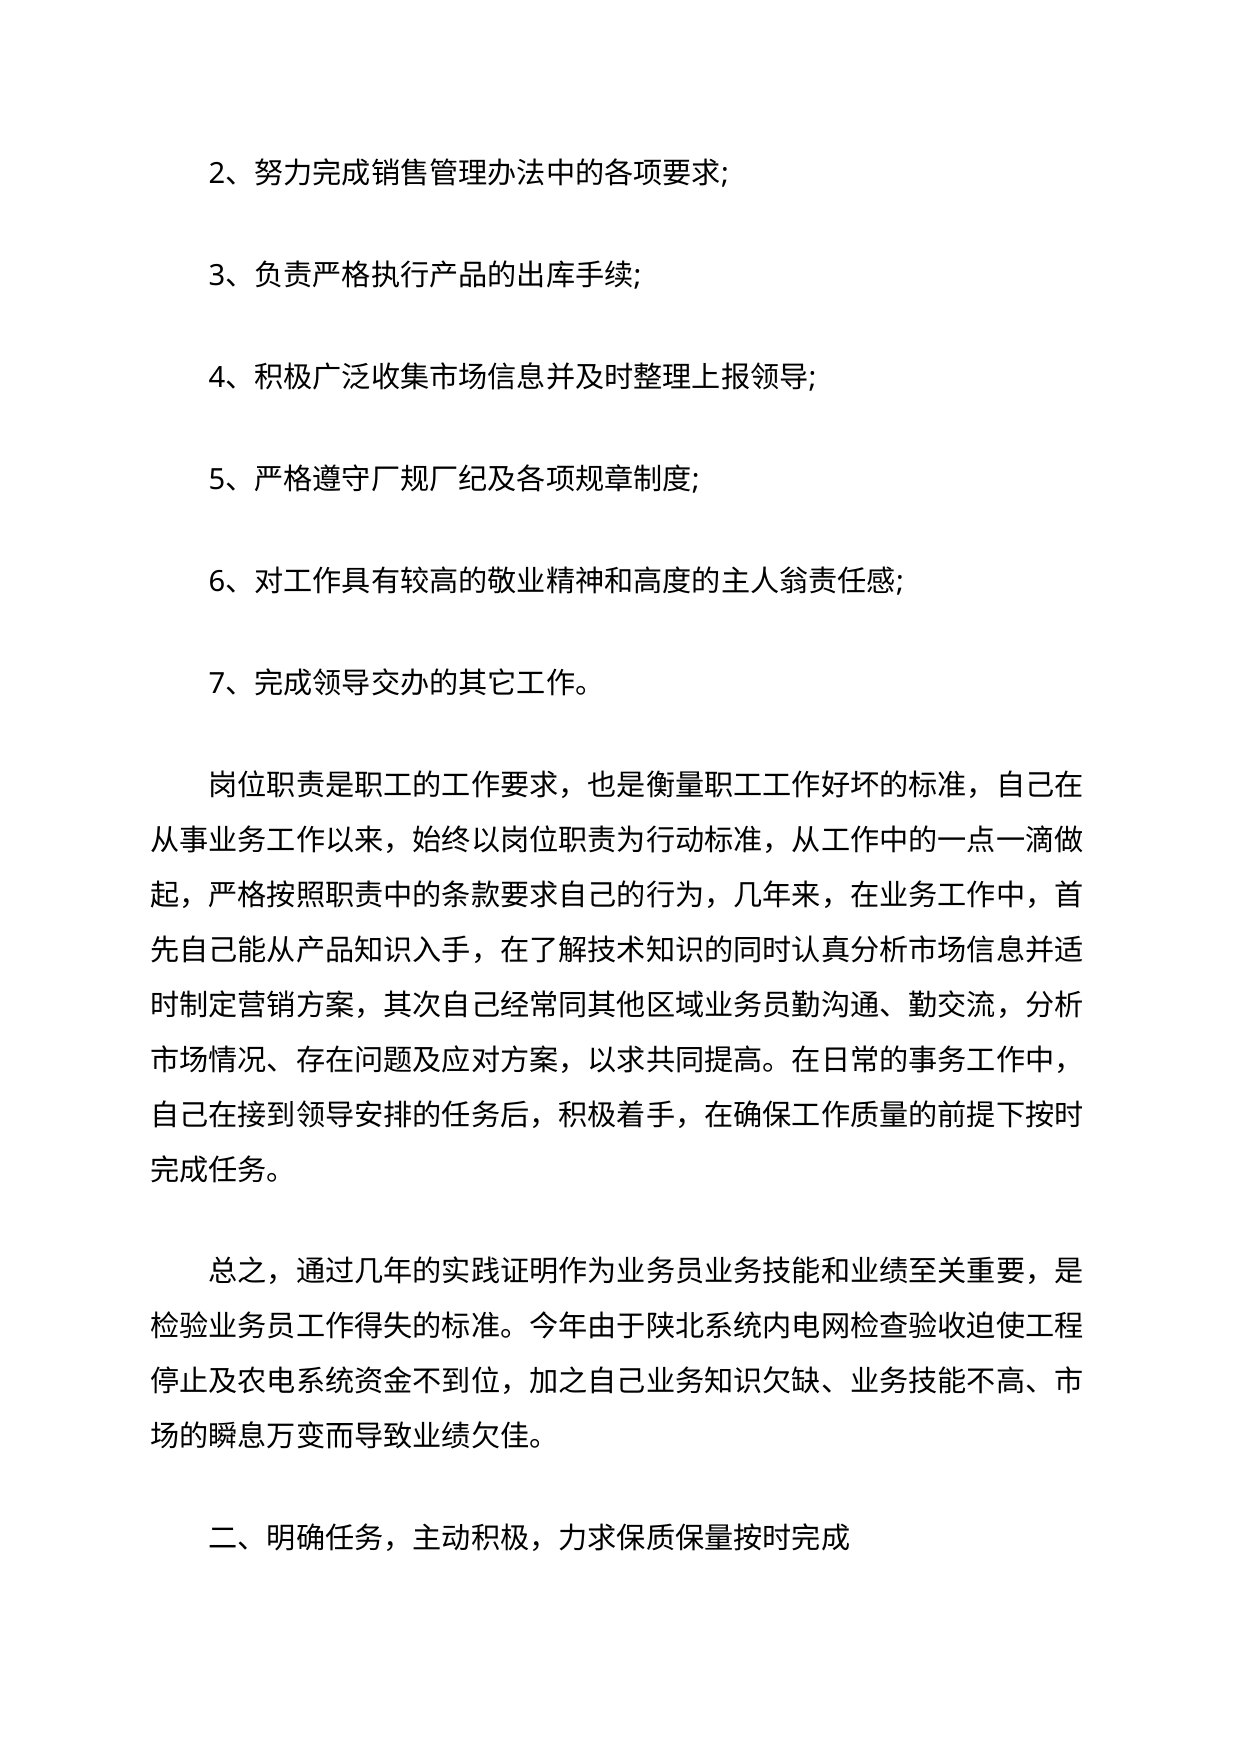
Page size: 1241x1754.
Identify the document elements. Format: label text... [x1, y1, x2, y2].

text 5、严格遵守厂规厂纪及各项规章制度; [150, 456, 1090, 498]
text 6、对工作具有较高的敬业精神和高度的主人翁责任感; [150, 558, 1090, 600]
text 总之，通过几年的实践证明作为业务员业务技能和业绩至关重要，是检验业务员工作得失的标准。今年由于陕北系统内电网检查验收迫使工程停止及农电系统资金不到位，加之自己业务知识欠缺、业务技能不高、市场的瞬息万变而导致业绩欠佳。 [150, 1248, 1090, 1455]
text 岗位职责是职工的工作要求，也是衡量职工工作好坏的标准，自己在从事业务工作以来，始终以岗位职责为行动标准，从工作中的一点一滴做起，严格按照职责中的条款要求自己的行为，几年来，在业务工作中，首先自己能从产品知识入手，在了解技术知识的同时认真分析市场信息并适时制定营销方案，其次自己经常同其他区域业务员勤沟通、勤交流，分析市场情况、存在问题及应对方案，以求共同提高。在日常的事务工作中，自己在接到领导安排的任务后，积极着手，在确保工作质量的前提下按时完成任务。 [150, 762, 1090, 1188]
text 二、明确任务，主动积极，力求保质保量按时完成 [150, 1514, 1090, 1557]
text 4、积极广泛收集市场信息并及时整理上报领导; [150, 354, 1090, 396]
text 3、负责严格执行产品的出库手续; [150, 252, 1090, 294]
text 7、完成领导交办的其它工作。 [150, 660, 1090, 702]
text 2、努力完成销售管理办法中的各项要求; [150, 150, 1090, 192]
